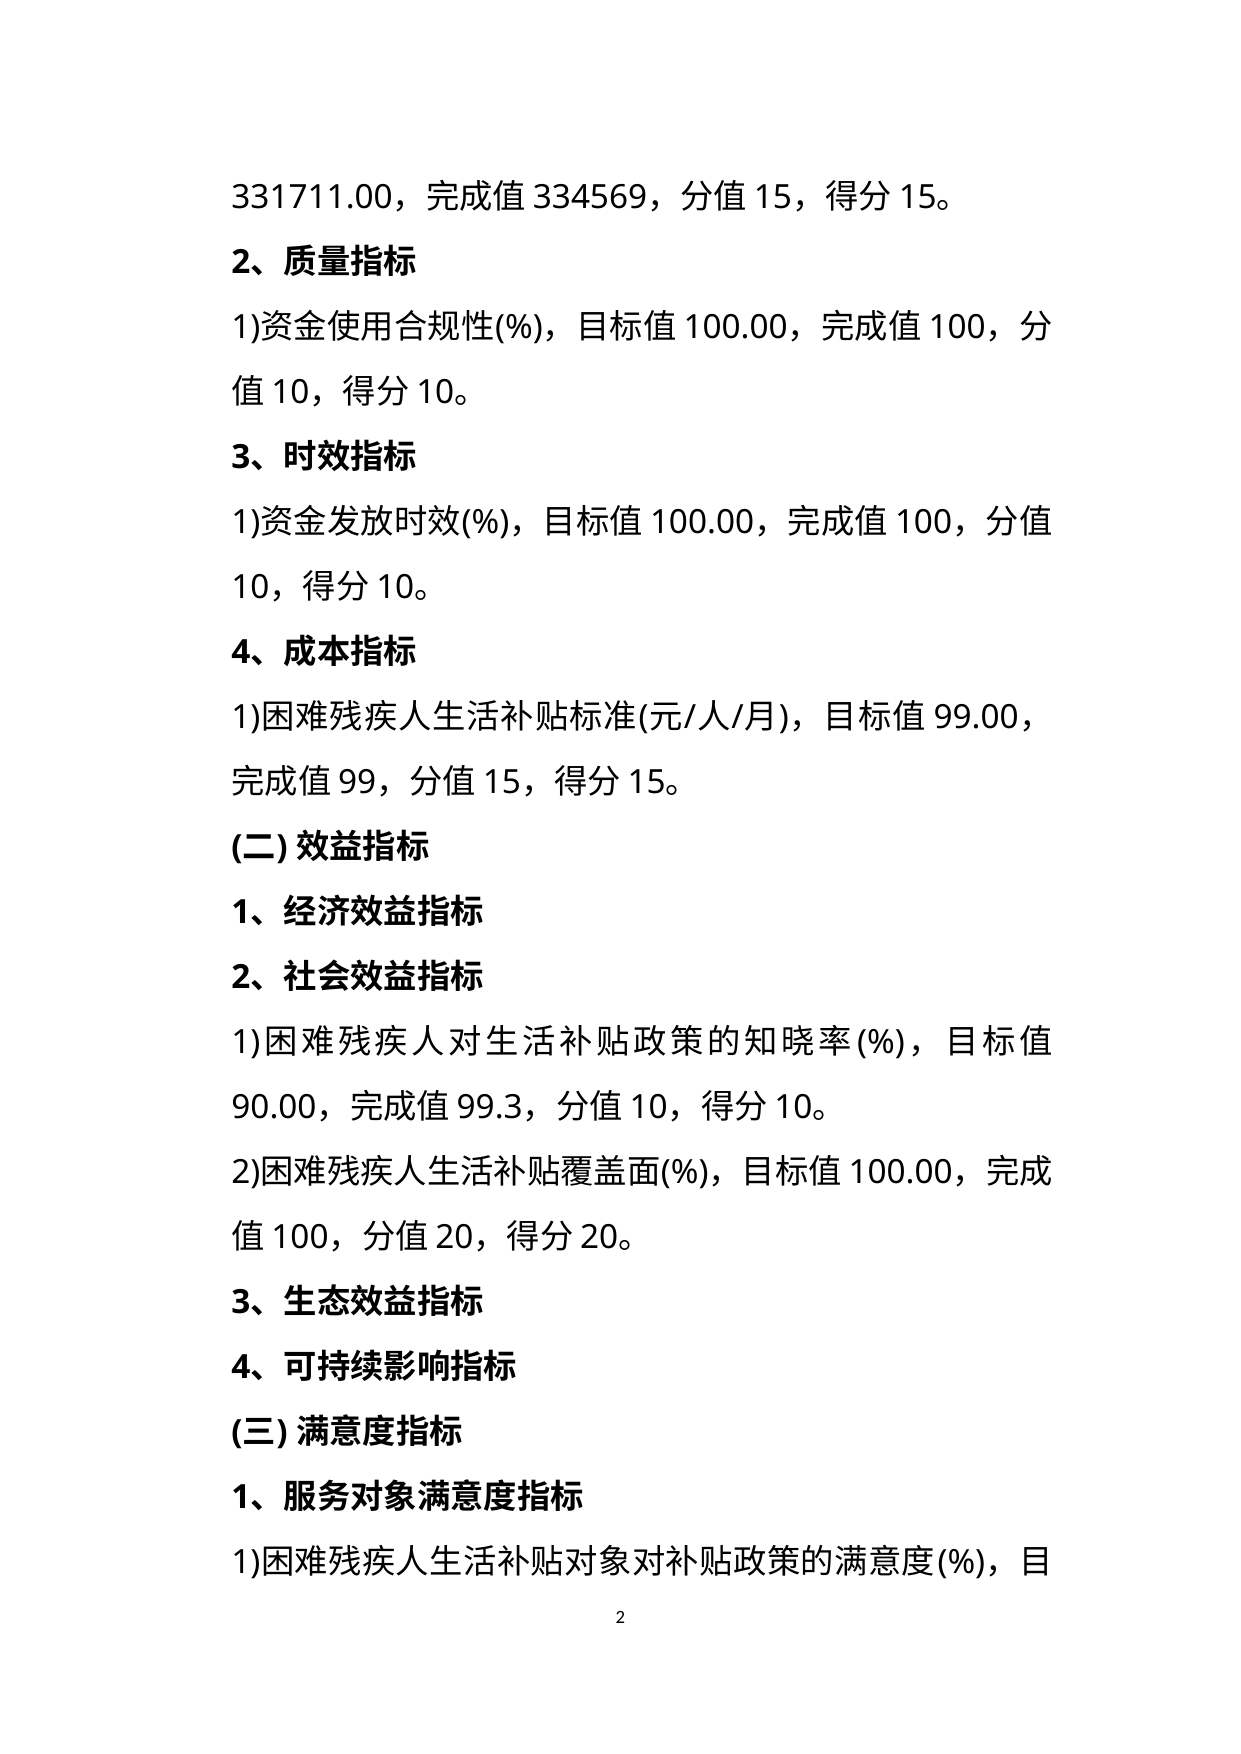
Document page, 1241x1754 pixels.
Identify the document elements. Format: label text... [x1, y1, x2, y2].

text 1)资金发放时效(%)，目标值100.00，完成值100，分值10，得分10。 [231, 487, 1053, 617]
text 1、服务对象满意度指标 [231, 1462, 1053, 1527]
text 1)困难残疾人对生活补贴政策的知晓率(%)，目标值90.00，完成值99.3，分值10，得分10。 [231, 1007, 1053, 1137]
text (二) 效益指标 [231, 812, 1053, 877]
text 1)资金使用合规性(%)，目标值100.00，完成值100，分值10，得分10。 [231, 292, 1053, 422]
text 3、时效指标 [231, 422, 1053, 487]
text 2)困难残疾人生活补贴覆盖面(%)，目标值100.00，完成值100，分值20，得分20。 [231, 1137, 1053, 1267]
text 4、可持续影响指标 [231, 1332, 1053, 1397]
text 3、生态效益指标 [231, 1267, 1053, 1332]
text 1、经济效益指标 [231, 877, 1053, 942]
text 2、社会效益指标 [231, 942, 1053, 1007]
text 4、成本指标 [231, 617, 1053, 682]
text (三) 满意度指标 [231, 1397, 1053, 1462]
text 1)困难残疾人生活补贴标准(元/人/月)，目标值99.00，完成值99，分值15，得分15。 [231, 682, 1053, 812]
text 2、质量指标 [231, 227, 1053, 292]
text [231, 162, 1053, 227]
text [231, 1527, 1053, 1592]
